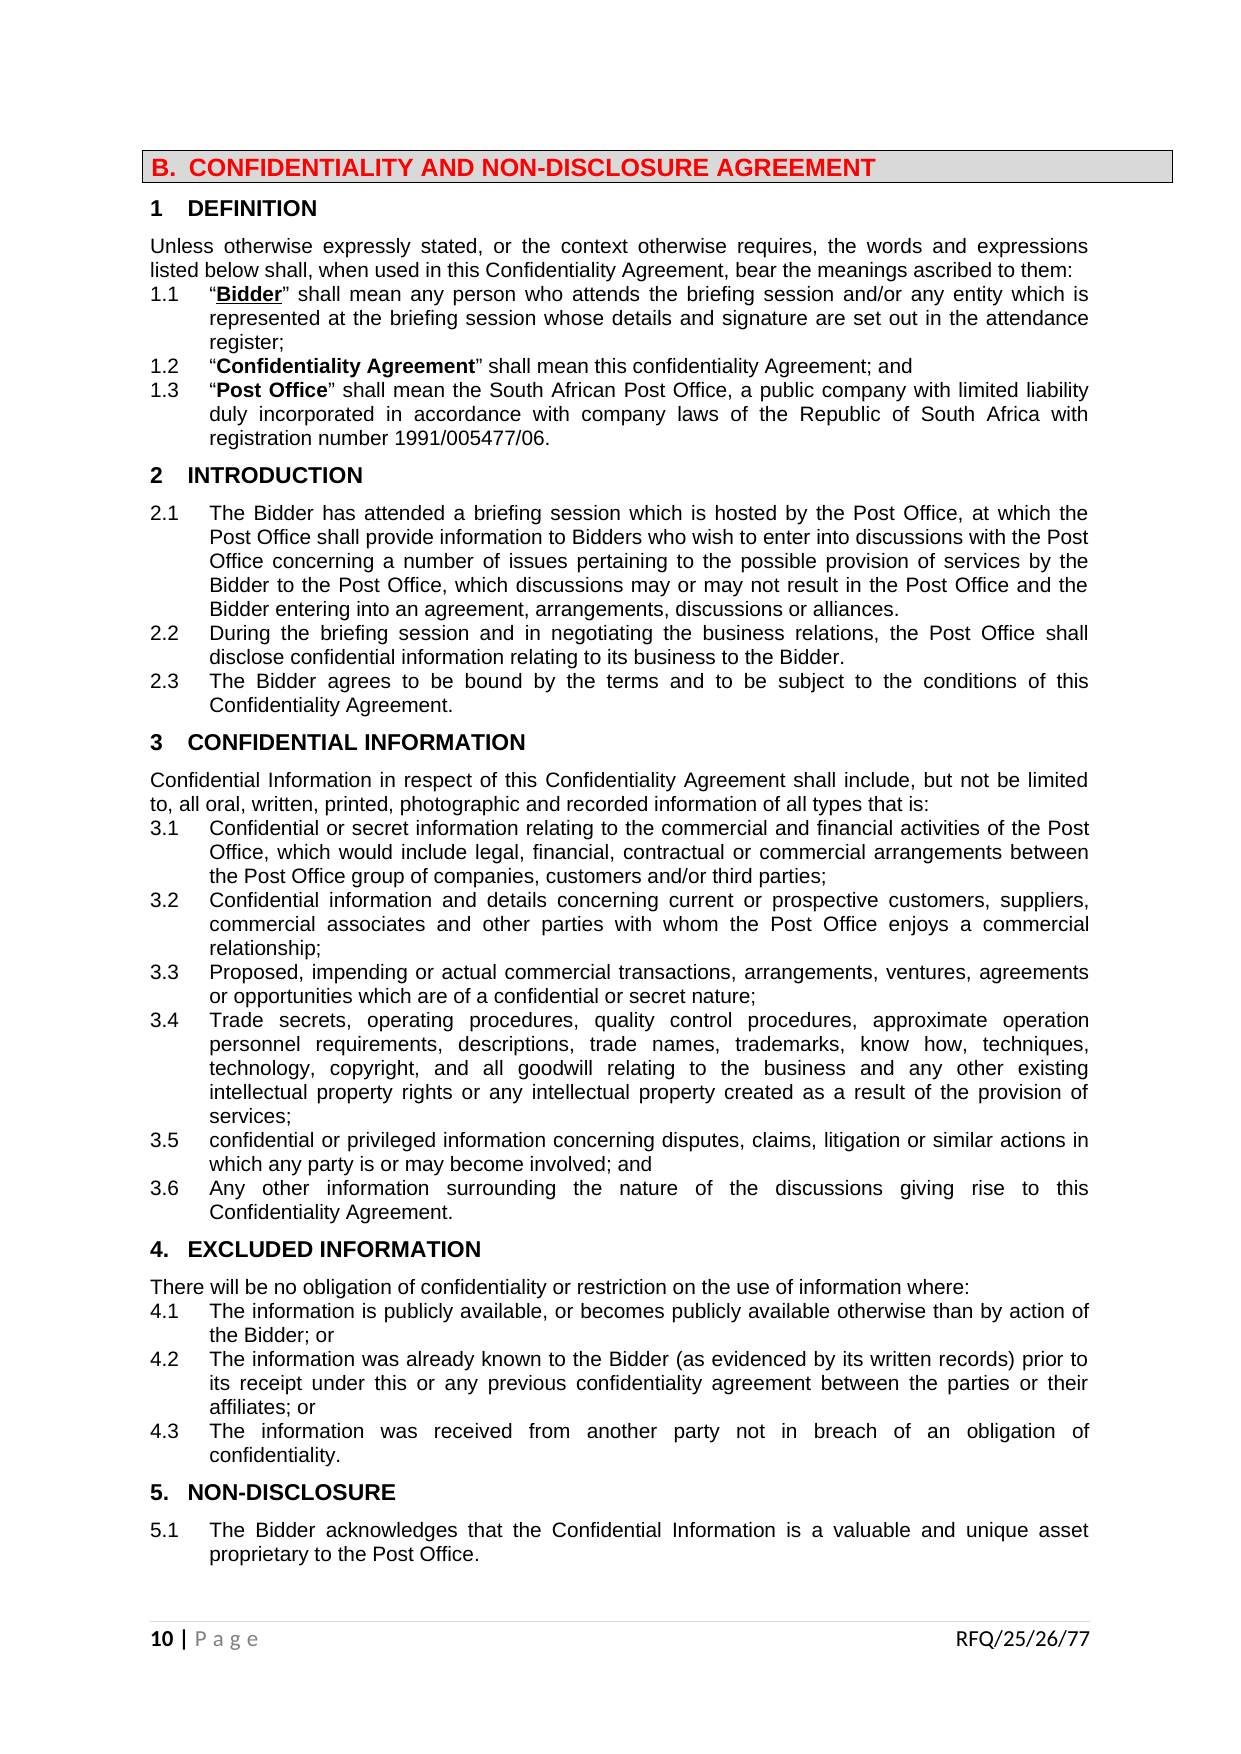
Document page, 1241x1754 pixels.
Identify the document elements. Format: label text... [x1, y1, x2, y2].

text 5.1 The Bidder acknowledges that the Confidential Information is a valuable and unique asset proprietary to the Post Office. [150, 1518, 1090, 1566]
text 2.2 During the briefing session and in negotiating the business relations, the Post Office shall disclose confidential information relating to its business to the Bidder. [150, 621, 1090, 669]
text 1.2 “Confidentiality Agreement” shall mean this confidentiality Agreement; and [150, 354, 1090, 378]
subtitle CONFIDENTIALITY AND NON-DISCLOSURE AGREEMENT [143, 151, 1172, 182]
text 3.2 Confidential information and details concerning current or prospective customers, suppliers, commercial associates and other parties with whom the Post Office enjoys a commercial relationship; [150, 888, 1090, 960]
text 3.5 confidential or privileged information concerning disputes, claims, litigation or similar actions in which any party is or may become involved; and [150, 1128, 1090, 1176]
text 1.1 “Bidder” shall mean any person who attends the briefing session and/or any entity which is represented at the briefing session whose details and signature are set out in the attendance register; [150, 282, 1090, 354]
text 3.1 Confidential or secret information relating to the commercial and financial activities of the Post Office, which would include legal, financial, contractual or commercial arrangements between the Post Office group of companies, customers and/or third parties; [150, 816, 1090, 888]
text 4.2 The information was already known to the Bidder (as evidenced by its written records) prior to its receipt under this or any previous confidentiality agreement between the parties or their affiliates; or [150, 1347, 1090, 1418]
list DEFINITION [150, 195, 1090, 222]
text Confidential Information in respect of this Confidentiality Agreement shall include, but not be limited to, all oral, written, printed, photographic and recorded information of all types that is: [150, 768, 1090, 816]
text There will be no obligation of confidentiality or restriction on the use of information where: [150, 1275, 1090, 1299]
text 2.3 The Bidder agrees to be bound by the terms and to be subject to the conditions of this Confidentiality Agreement. [150, 669, 1090, 717]
text 4.1 The information is publicly available, or becomes publicly available otherwise than by action of the Bidder; or [150, 1299, 1090, 1347]
text 2.1 The Bidder has attended a briefing session which is hosted by the Post Office, at which the Post Office shall provide information to Bidders who wish to enter into discussions with the Post Office concerning a number of issues pertaining to the possible provision of services by the Bidder to the Post Office, which discussions may or may not result in the Post Office and the Bidder entering into an agreement, arrangements, discussions or alliances. [150, 501, 1090, 621]
text 3.4 Trade secrets, operating procedures, quality control procedures, approximate operation personnel requirements, descriptions, trade names, trademarks, know how, techniques, technology, copyright, and all goodwill relating to the business and any other existing intellectual property rights or any intellectual property created as a result of the provision of services; [150, 1008, 1090, 1128]
text 3.3 Proposed, impending or actual commercial transactions, arrangements, ventures, agreements or opportunities which are of a confidential or secret nature; [150, 960, 1090, 1008]
text 5. NON-DISCLOSURE [150, 1479, 1090, 1505]
list EXCLUDED INFORMATION [150, 1236, 1090, 1262]
list INTRODUCTION [150, 462, 1090, 489]
text 3.6 Any other information surrounding the nature of the discussions giving rise to this Confidentiality Agreement. [150, 1176, 1090, 1223]
text Unless otherwise expressly stated, or the context otherwise requires, the words and expressions listed below shall, when used in this Confidentiality Agreement, bear the meanings ascribed to them: [150, 234, 1090, 282]
list CONFIDENTIAL INFORMATION [150, 729, 1090, 756]
text 4.3 The information was received from another party not in breach of an obligation of confidentiality. [150, 1418, 1090, 1466]
text 1.3 “Post Office” shall mean the South African Post Office, a public company with limited liability duly incorporated in accordance with company laws of the Republic of South Africa with registration number 1991/005477/06. [150, 378, 1090, 450]
